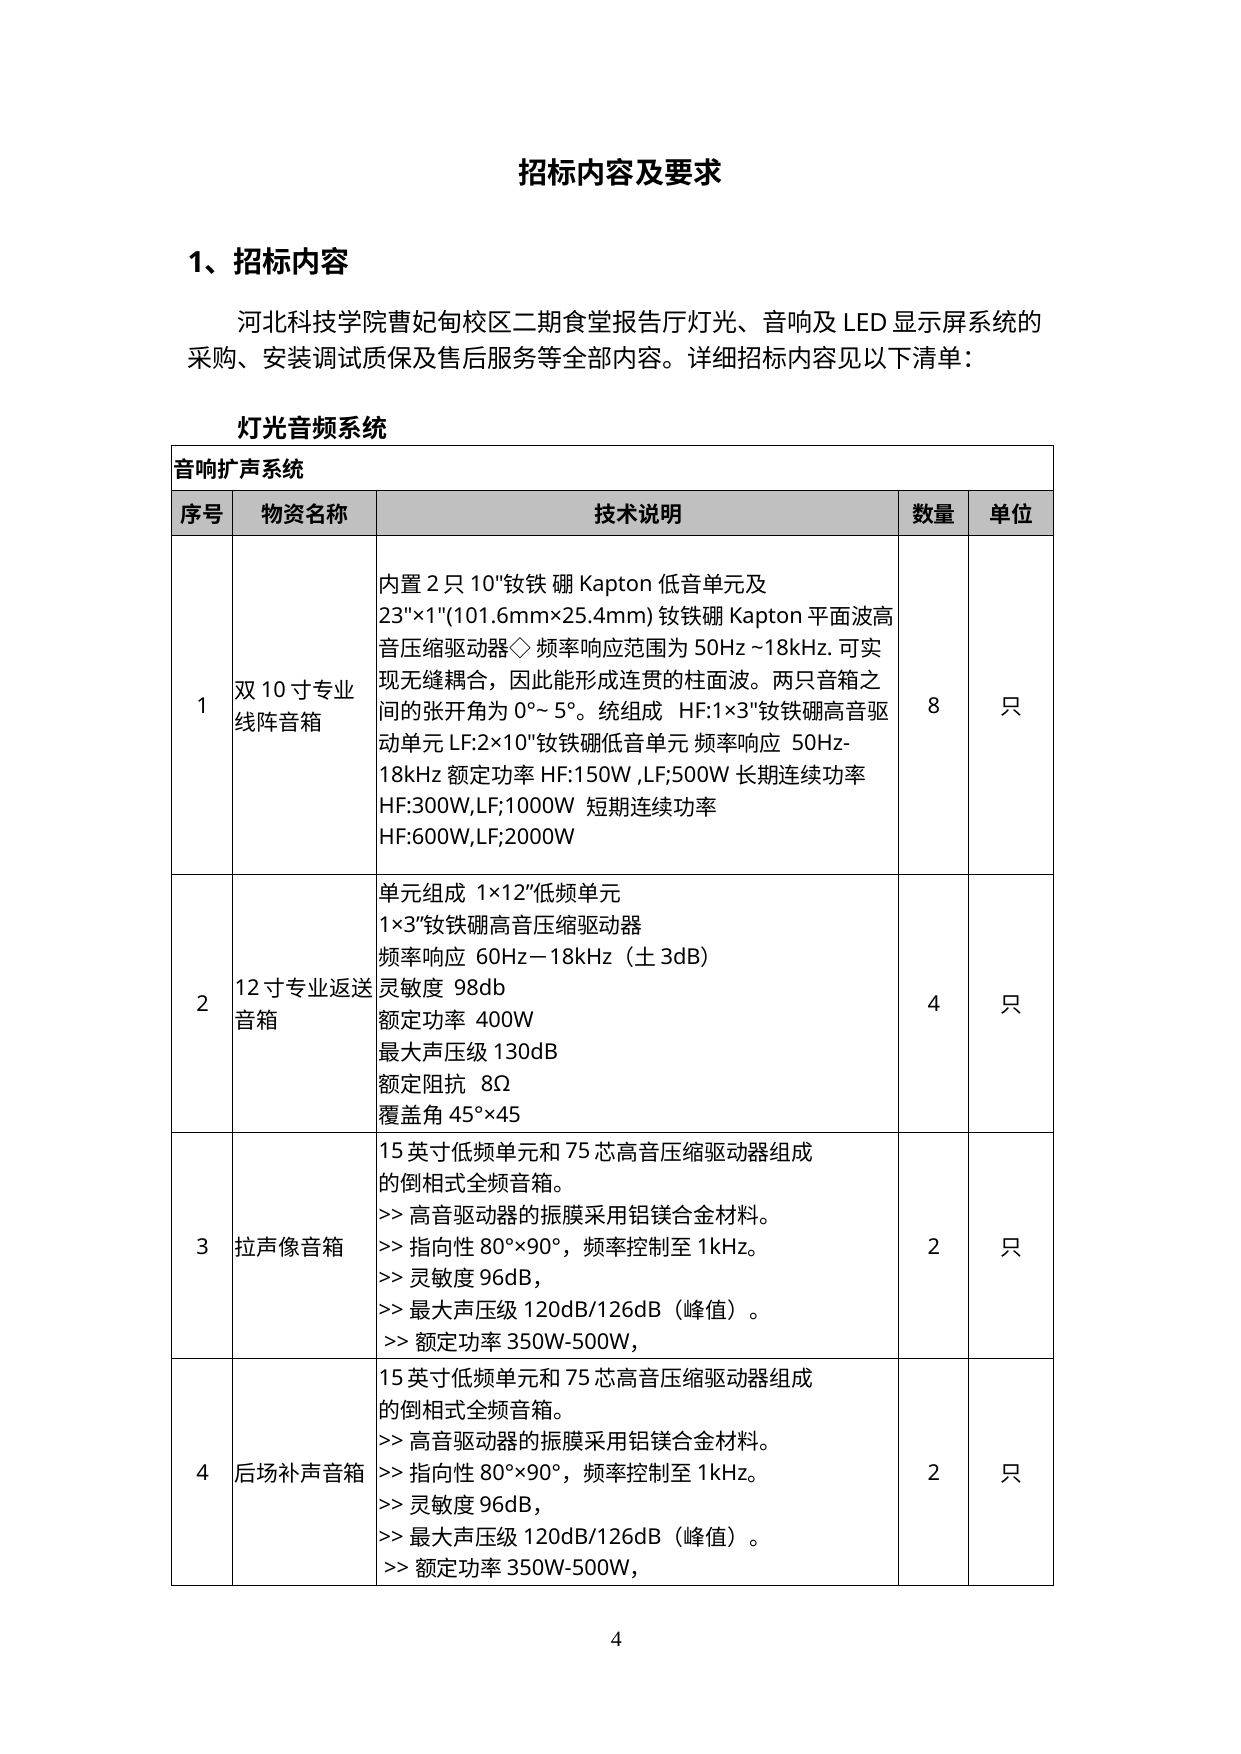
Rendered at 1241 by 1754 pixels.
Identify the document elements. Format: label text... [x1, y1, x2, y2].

table_cell 物资名称 [233, 491, 376, 535]
table_cell 单位 [969, 491, 1053, 535]
table_cell 2 [899, 1359, 968, 1585]
table_cell 只 [969, 536, 1053, 873]
table_cell 双10寸专业线阵音箱 [233, 536, 376, 873]
table_cell 1 [172, 536, 232, 873]
table_cell 只 [969, 1133, 1053, 1358]
table_cell 15英寸低频单元和75芯高音压缩驱动器组成 的倒相式全频音箱。 >> 高音驱动器的振膜采用铝镁合金材料。 >> 指向性 80°×90°，频率控制至1kHz。 >> 灵敏度96dB， >> 最大声压级120dB/126dB（峰值）。 >> 额定功率350W-500W， [377, 1359, 898, 1585]
table_cell 3 [172, 1133, 232, 1358]
text 招标内容及要求 [187, 150, 1053, 192]
table_cell 2 [172, 875, 232, 1132]
table_cell 4 [899, 875, 968, 1132]
table_cell 拉声像音箱 [233, 1133, 376, 1358]
table_cell 8 [899, 536, 968, 873]
table_cell 4 [172, 1359, 232, 1585]
table_cell 2 [899, 1133, 968, 1358]
table_header 音响扩声系统 [172, 446, 1053, 490]
text 河北科技学院曹妃甸校区二期食堂报告厅灯光、音响及LED显示屏系统的采购、安装调试质保及售后服务等全部内容。详细招标内容见以下清单： [187, 302, 1053, 375]
table_cell 只 [969, 1359, 1053, 1585]
table_cell 12寸专业返送音箱 [233, 875, 376, 1132]
text 灯光音频系统 [187, 409, 1053, 445]
table_cell 单元组成 1×12”低频单元 1×3”钕铁硼高音压缩驱动器 频率响应 60Hz－18kHz（土3dB） 灵敏度 98db 额定功率 400W 最大声压级 130dB 额定阻抗 8Ω 覆盖角 45°×45 [377, 875, 898, 1132]
list 招标内容 [187, 239, 1053, 281]
table_cell 数量 [899, 491, 968, 535]
table_cell 序号 [172, 491, 232, 535]
table_cell 内置2只10"钕铁 硼Kapton 低音单元及23"×1"(101.6mm×25.4mm) 钕铁硼Kapton平面波高音压缩驱动器◇ 频率响应范围为50Hz ~18kHz. 可实现无缝耦合，因此能形成连贯的柱面波。两只音箱之间的张开角为0°~ 5°。统组成 HF:1×3"钕铁硼高音驱动单元LF:2×10"钕铁硼低音单元 频率响应 50Hz-18kHz 额定功率 HF:150W ,LF;500W 长期连续功率 HF:300W,LF;1000W 短期连续功率 HF:600W,LF;2000W [377, 536, 898, 873]
table_cell 15英寸低频单元和75芯高音压缩驱动器组成 的倒相式全频音箱。 >> 高音驱动器的振膜采用铝镁合金材料。 >> 指向性 80°×90°，频率控制至1kHz。 >> 灵敏度96dB， >> 最大声压级120dB/126dB（峰值）。 >> 额定功率350W-500W， [377, 1133, 898, 1358]
table_cell 后场补声音箱 [233, 1359, 376, 1585]
table_cell 技术说明 [377, 491, 898, 535]
table_cell 只 [969, 875, 1053, 1132]
